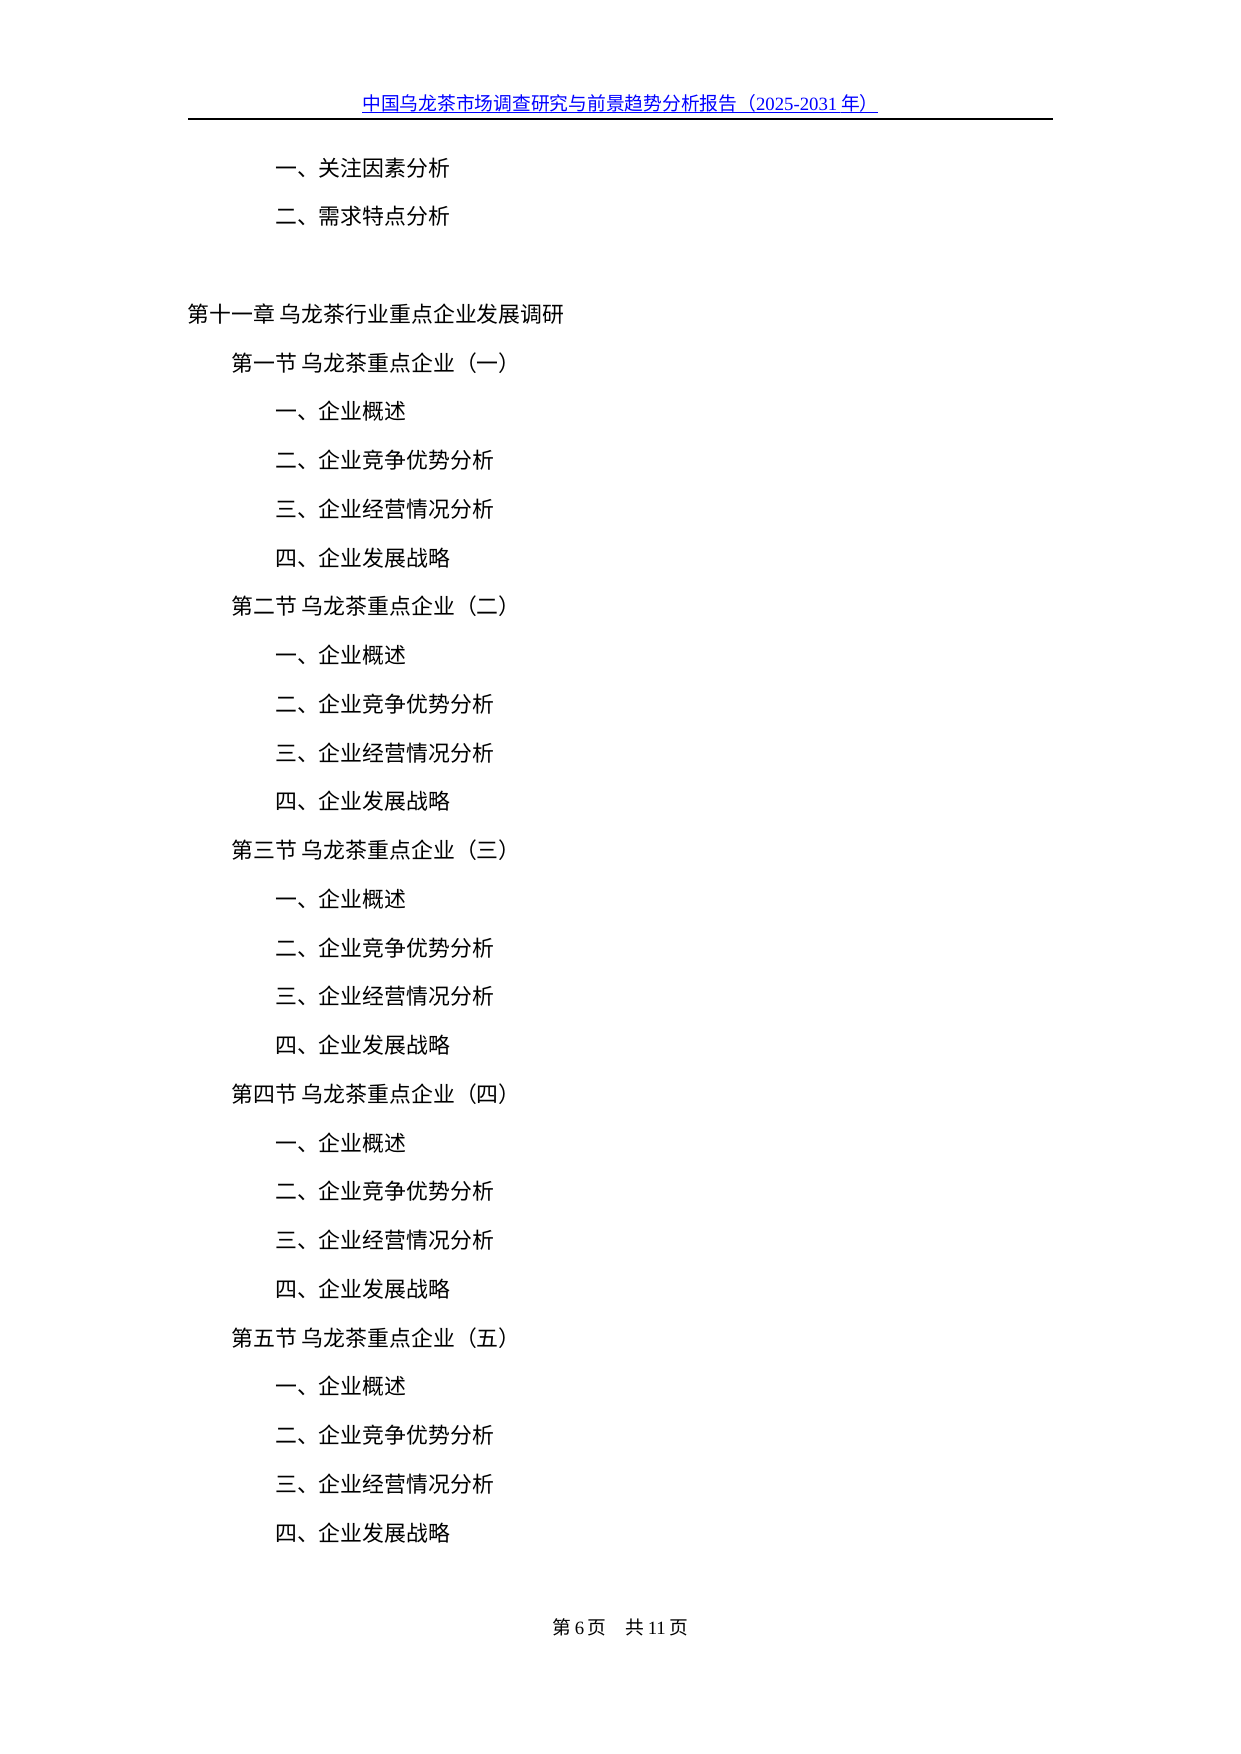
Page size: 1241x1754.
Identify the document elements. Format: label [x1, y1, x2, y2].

text [187, 150, 1053, 1548]
